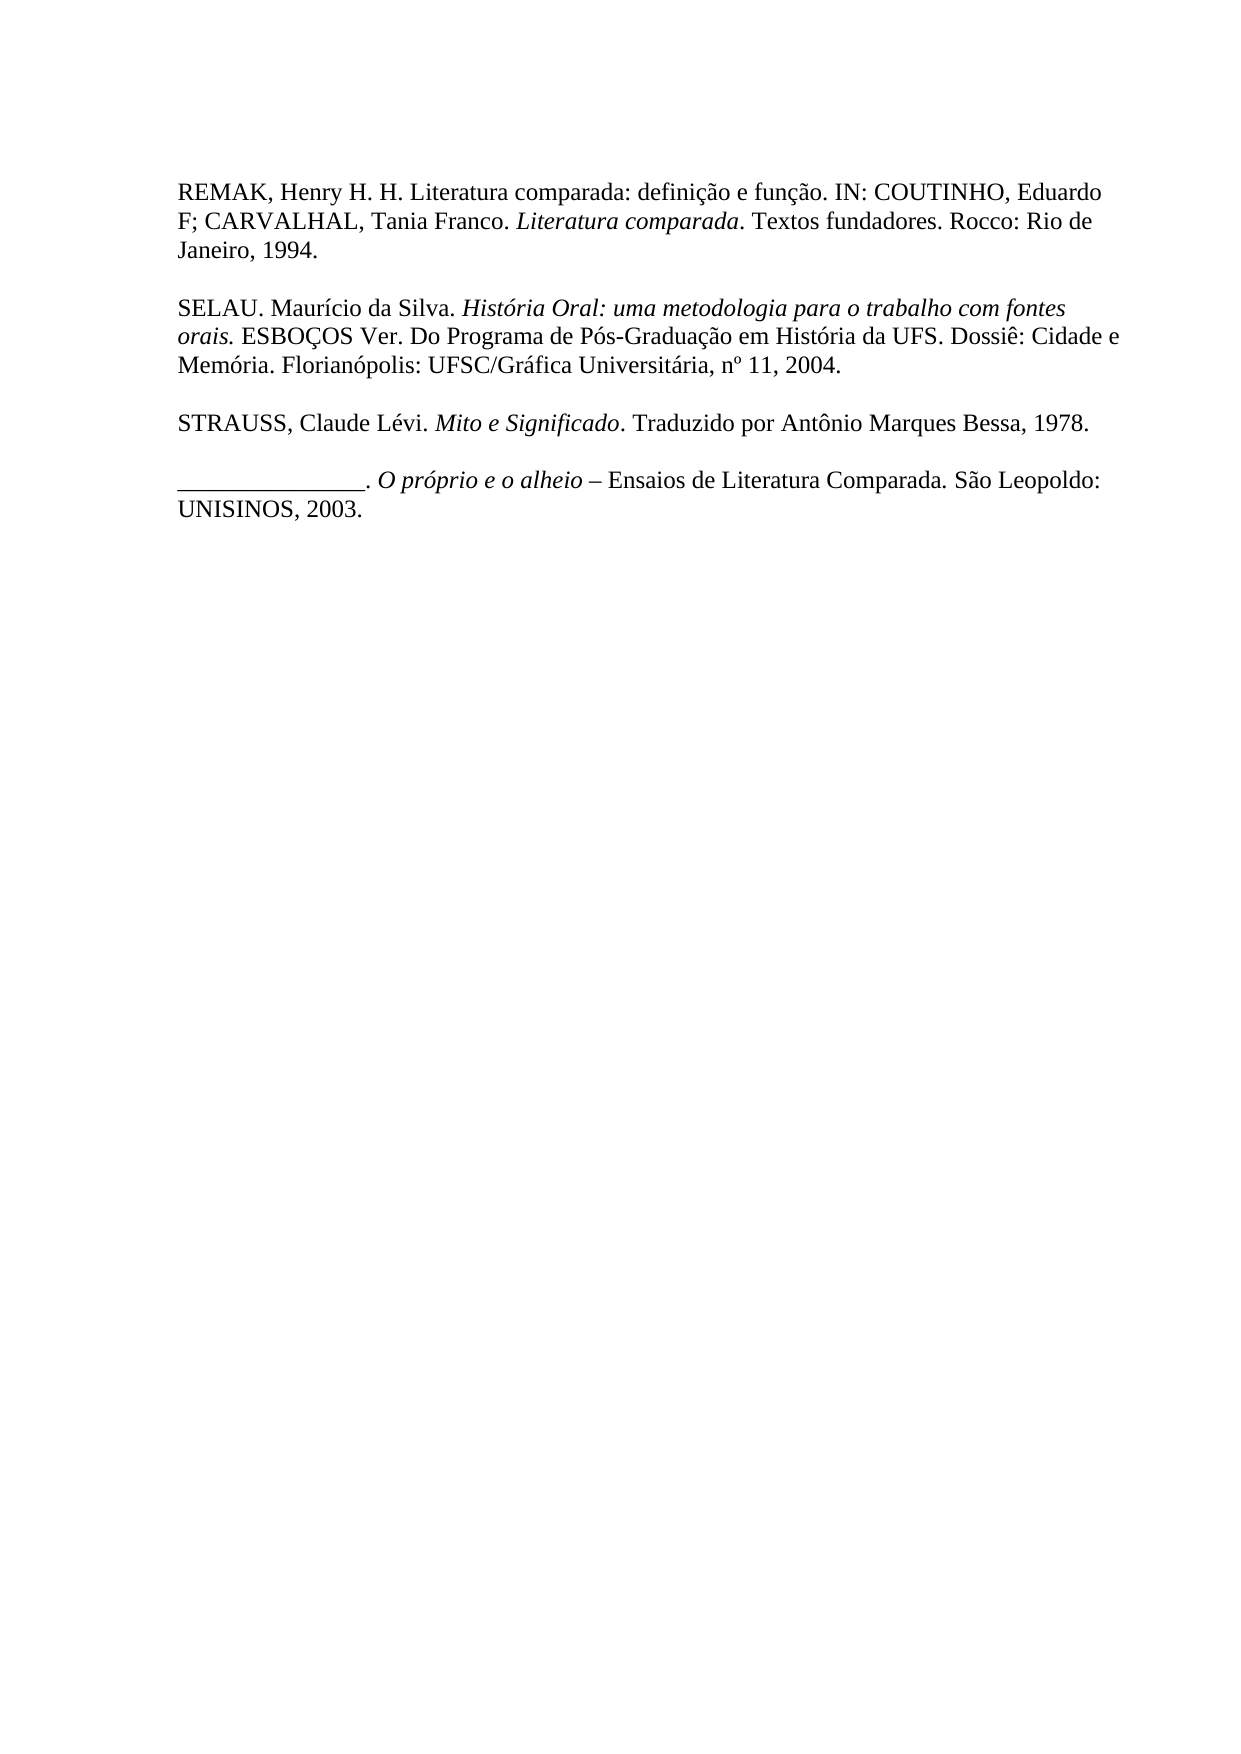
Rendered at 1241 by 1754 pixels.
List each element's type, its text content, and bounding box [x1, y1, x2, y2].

list _______________. O próprio e o alheio – Ensaios de Literatura Comparada. São Leopoldo: UNISINOS, 2003. [177, 465, 1122, 523]
list SELAU. Maurício da Silva. História Oral: uma metodologia para o trabalho com fontes orais. ESBOÇOS Ver. Do Programa de Pós-Graduação em História da UFS. Dossiê: Cidade e Memória. Florianópolis: UFSC/Gráfica Universitária, nº 11, 2004. [177, 293, 1122, 379]
text REMAK, Henry H. H. Literatura comparada: definição e função. IN: COUTINHO, Eduardo F; CARVALHAL, Tania Franco. Literatura comparada. Textos fundadores. Rocco: Rio de Janeiro, 1994. [177, 177, 1122, 263]
list STRAUSS, Claude Lévi. Mito e Significado. Traduzido por Antônio Marques Bessa, 1978. [177, 408, 1122, 436]
